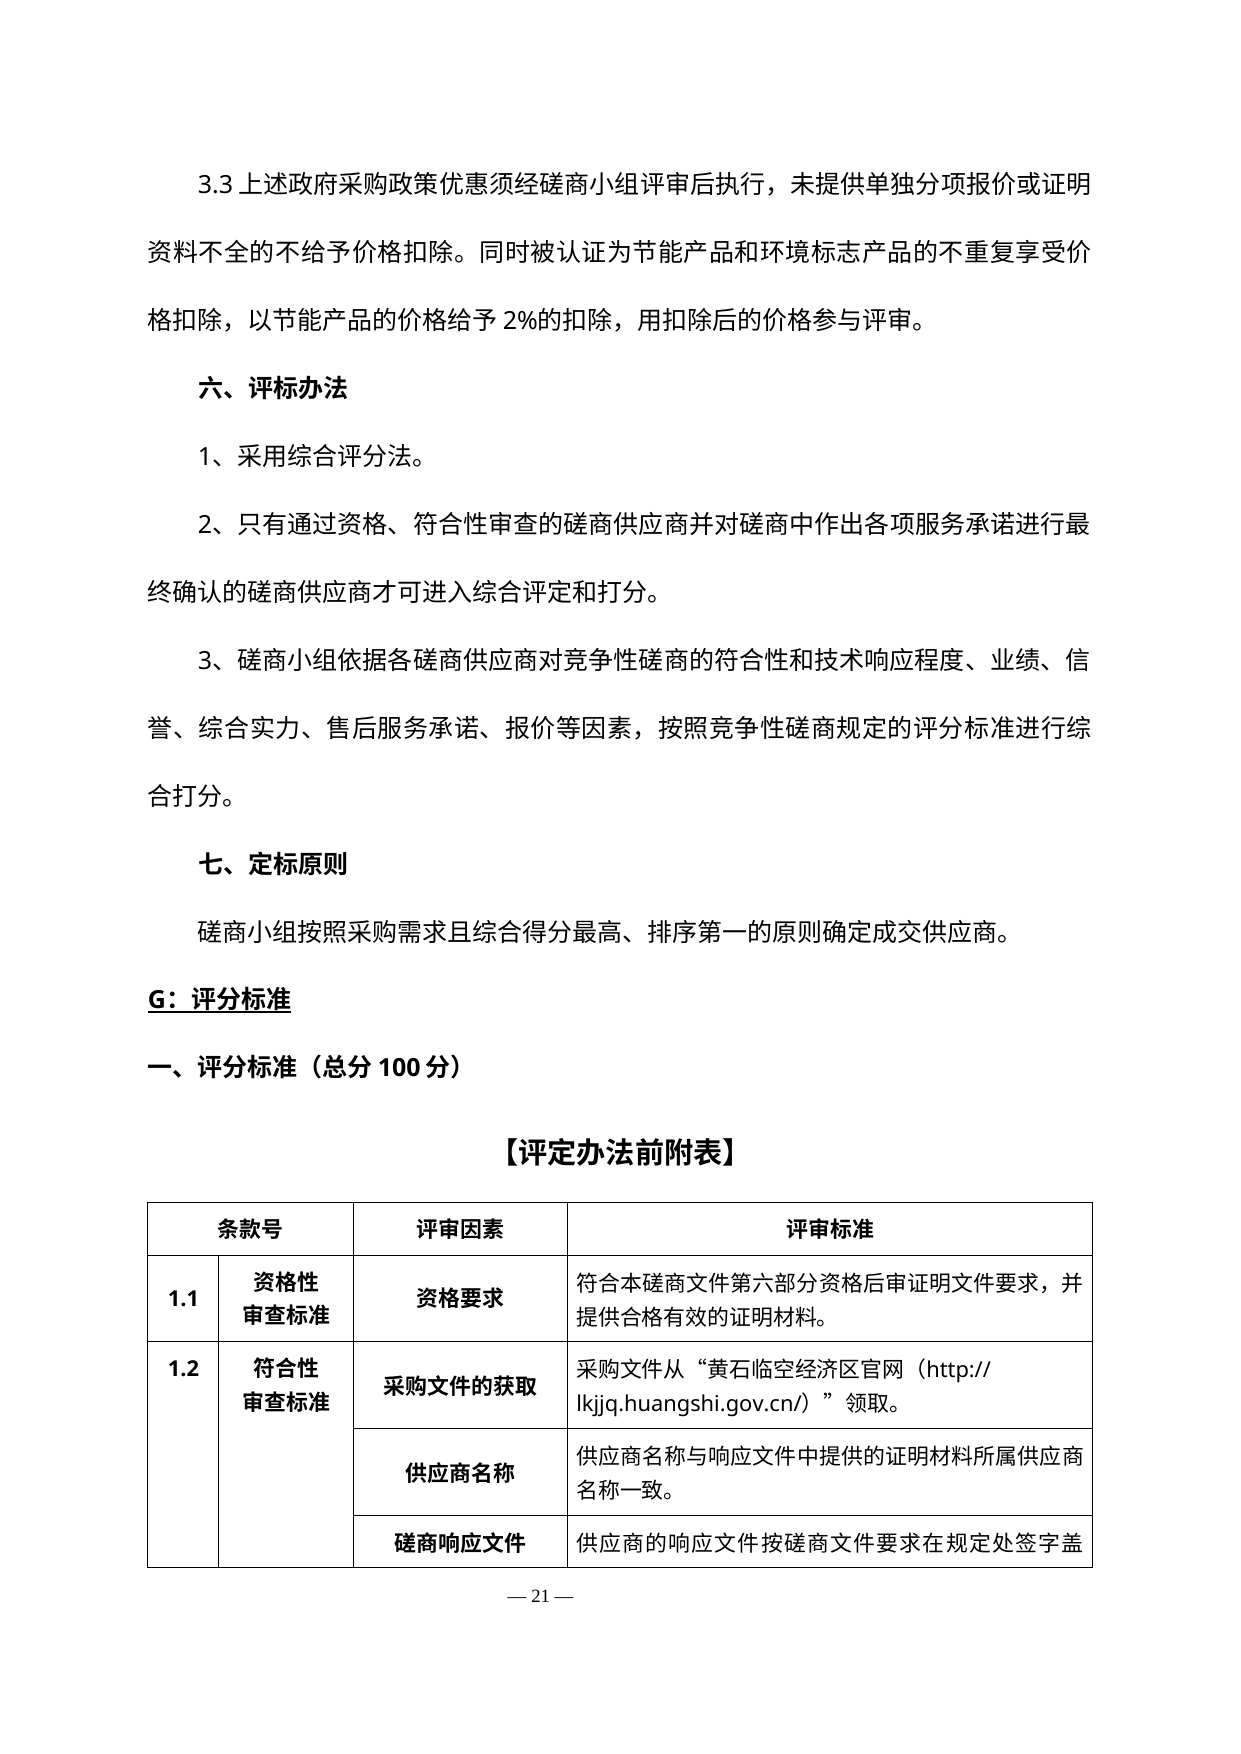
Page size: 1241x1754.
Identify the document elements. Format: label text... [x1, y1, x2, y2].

table_cell 供应商名称 [354, 1429, 567, 1514]
text 一、评分标准（总分100分） [148, 1032, 1093, 1100]
table_header 评审标准 [568, 1203, 1092, 1254]
table_cell 磋商响应文件 签字盖章 [354, 1516, 567, 1567]
text 六、评标办法 [148, 353, 1093, 421]
text 磋商小组按照采购需求且综合得分最高、排序第一的原则确定成交供应商。 [148, 896, 1093, 964]
text 3.3上述政府采购政策优惠须经磋商小组评审后执行，未提供单独分项报价或证明资料不全的不给予价格扣除。同时被认证为节能产品和环境标志产品的不重复享受价格扣除，以节能产品的价格给予2%的扣除，用扣除后的价格参与评审。 [148, 149, 1093, 353]
table_header 评审因素 [354, 1203, 567, 1254]
text 3、磋商小组依据各磋商供应商对竞争性磋商的符合性和技术响应程度、业绩、信誉、综合实力、售后服务承诺、报价等因素，按照竞争性磋商规定的评分标准进行综合打分。 [148, 624, 1093, 828]
table_cell 采购文件的获取 [354, 1342, 567, 1428]
table_cell 符合本磋商文件第六部分资格后审证明文件要求，并提供合格有效的证明材料。 [568, 1256, 1092, 1341]
text 七、定标原则 [148, 828, 1093, 896]
table_cell 资格性 审查标准 [219, 1256, 353, 1341]
table_cell 供应商名称与响应文件中提供的证明材料所属供应商名称一致。 [568, 1429, 1092, 1514]
text 1、采用综合评分法。 [148, 421, 1093, 489]
text G：评分标准 [148, 964, 1093, 1032]
text 【评定办法前附表】 [148, 1117, 1093, 1185]
table_header 条款号 [148, 1203, 353, 1254]
table_cell 符合性 审查标准 [219, 1342, 353, 1567]
table_cell 1.2 [148, 1342, 218, 1567]
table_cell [568, 1516, 1092, 1567]
text 2、只有通过资格、符合性审查的磋商供应商并对磋商中作出各项服务承诺进行最终确认的磋商供应商才可进入综合评定和打分。 [148, 489, 1093, 624]
table_cell 1.1 [148, 1256, 218, 1341]
table_cell 采购文件从“黄石临空经济区官网（http://lkjjq.huangshi.gov.cn/）”领取。 [568, 1342, 1092, 1428]
table_cell 资格要求 [354, 1256, 567, 1341]
